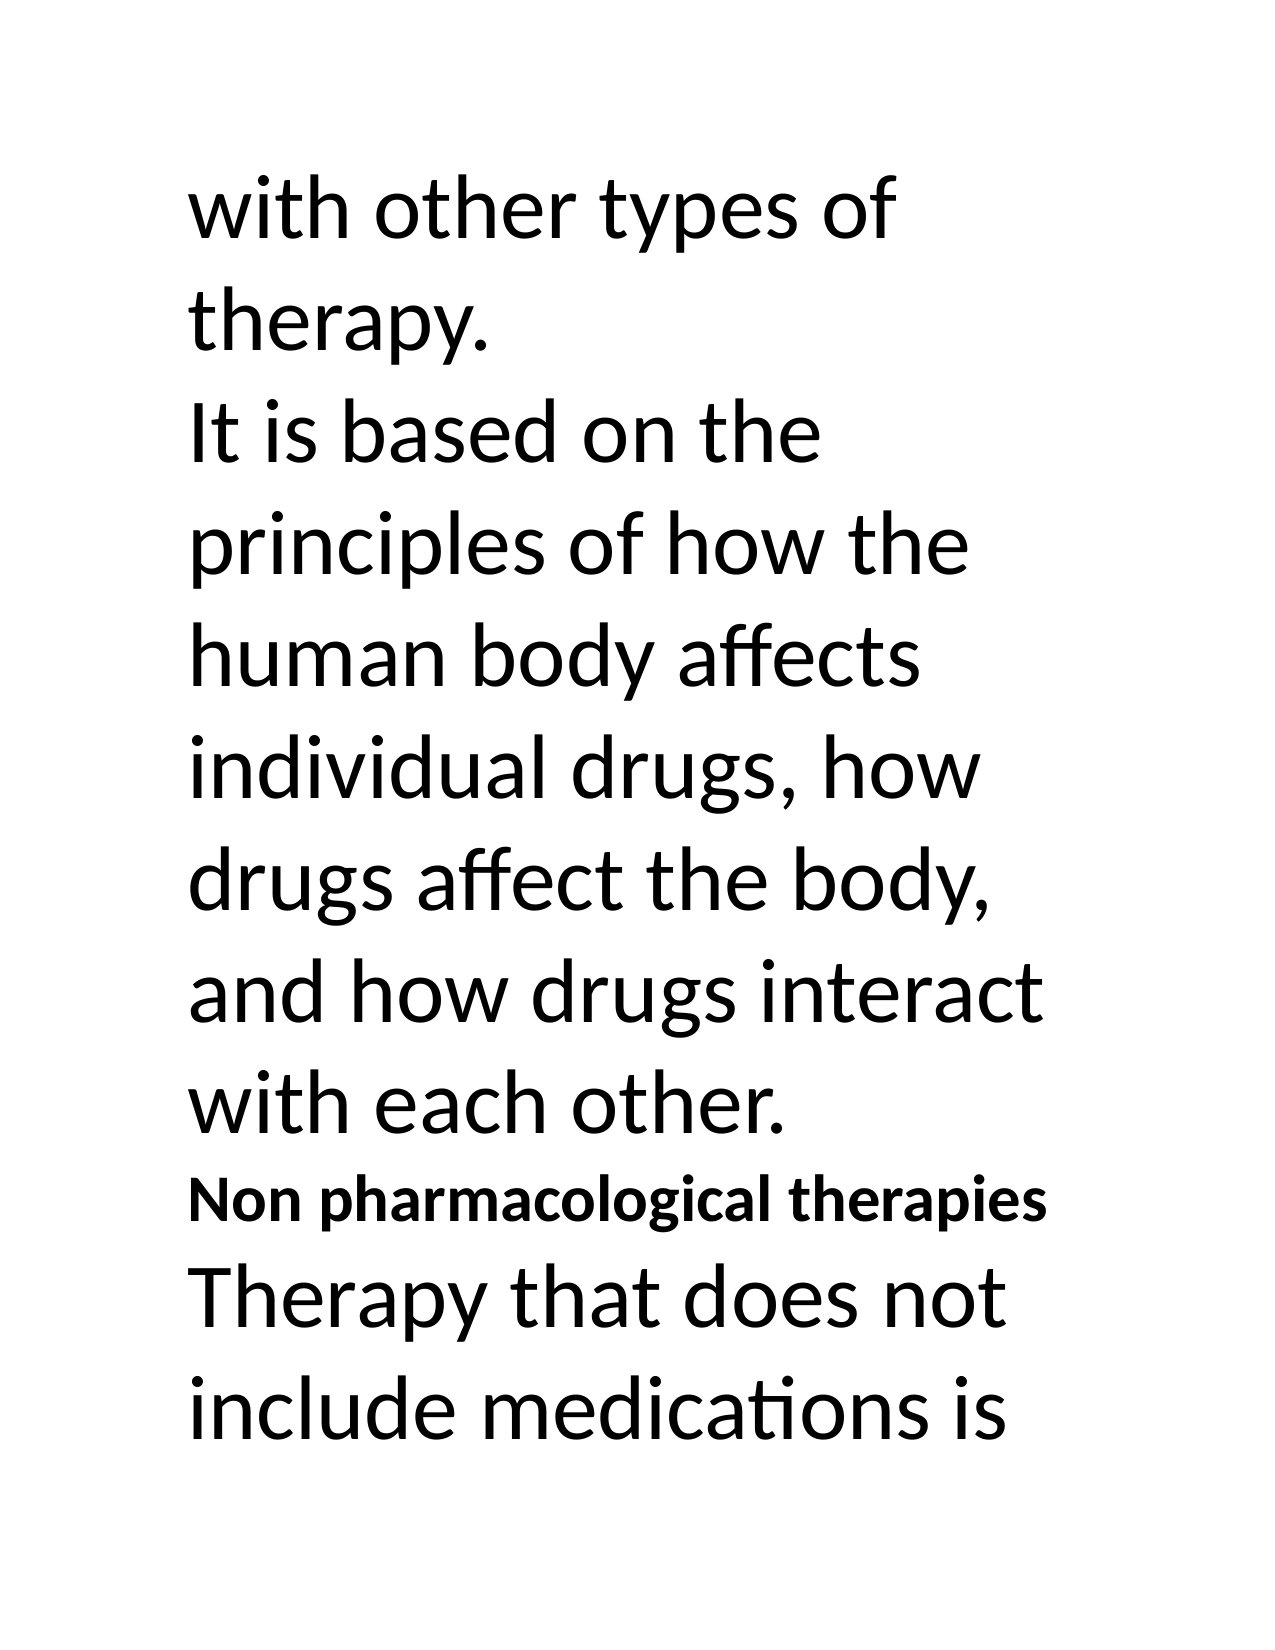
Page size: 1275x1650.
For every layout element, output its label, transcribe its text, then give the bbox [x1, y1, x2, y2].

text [187, 150, 1087, 374]
text It is based on the principles of how the human body affects individual drugs, how drugs affect the body, and how drugs interact with each other. [187, 374, 1087, 1157]
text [187, 1238, 1087, 1462]
text Non pharmacological therapies [187, 1157, 1087, 1238]
